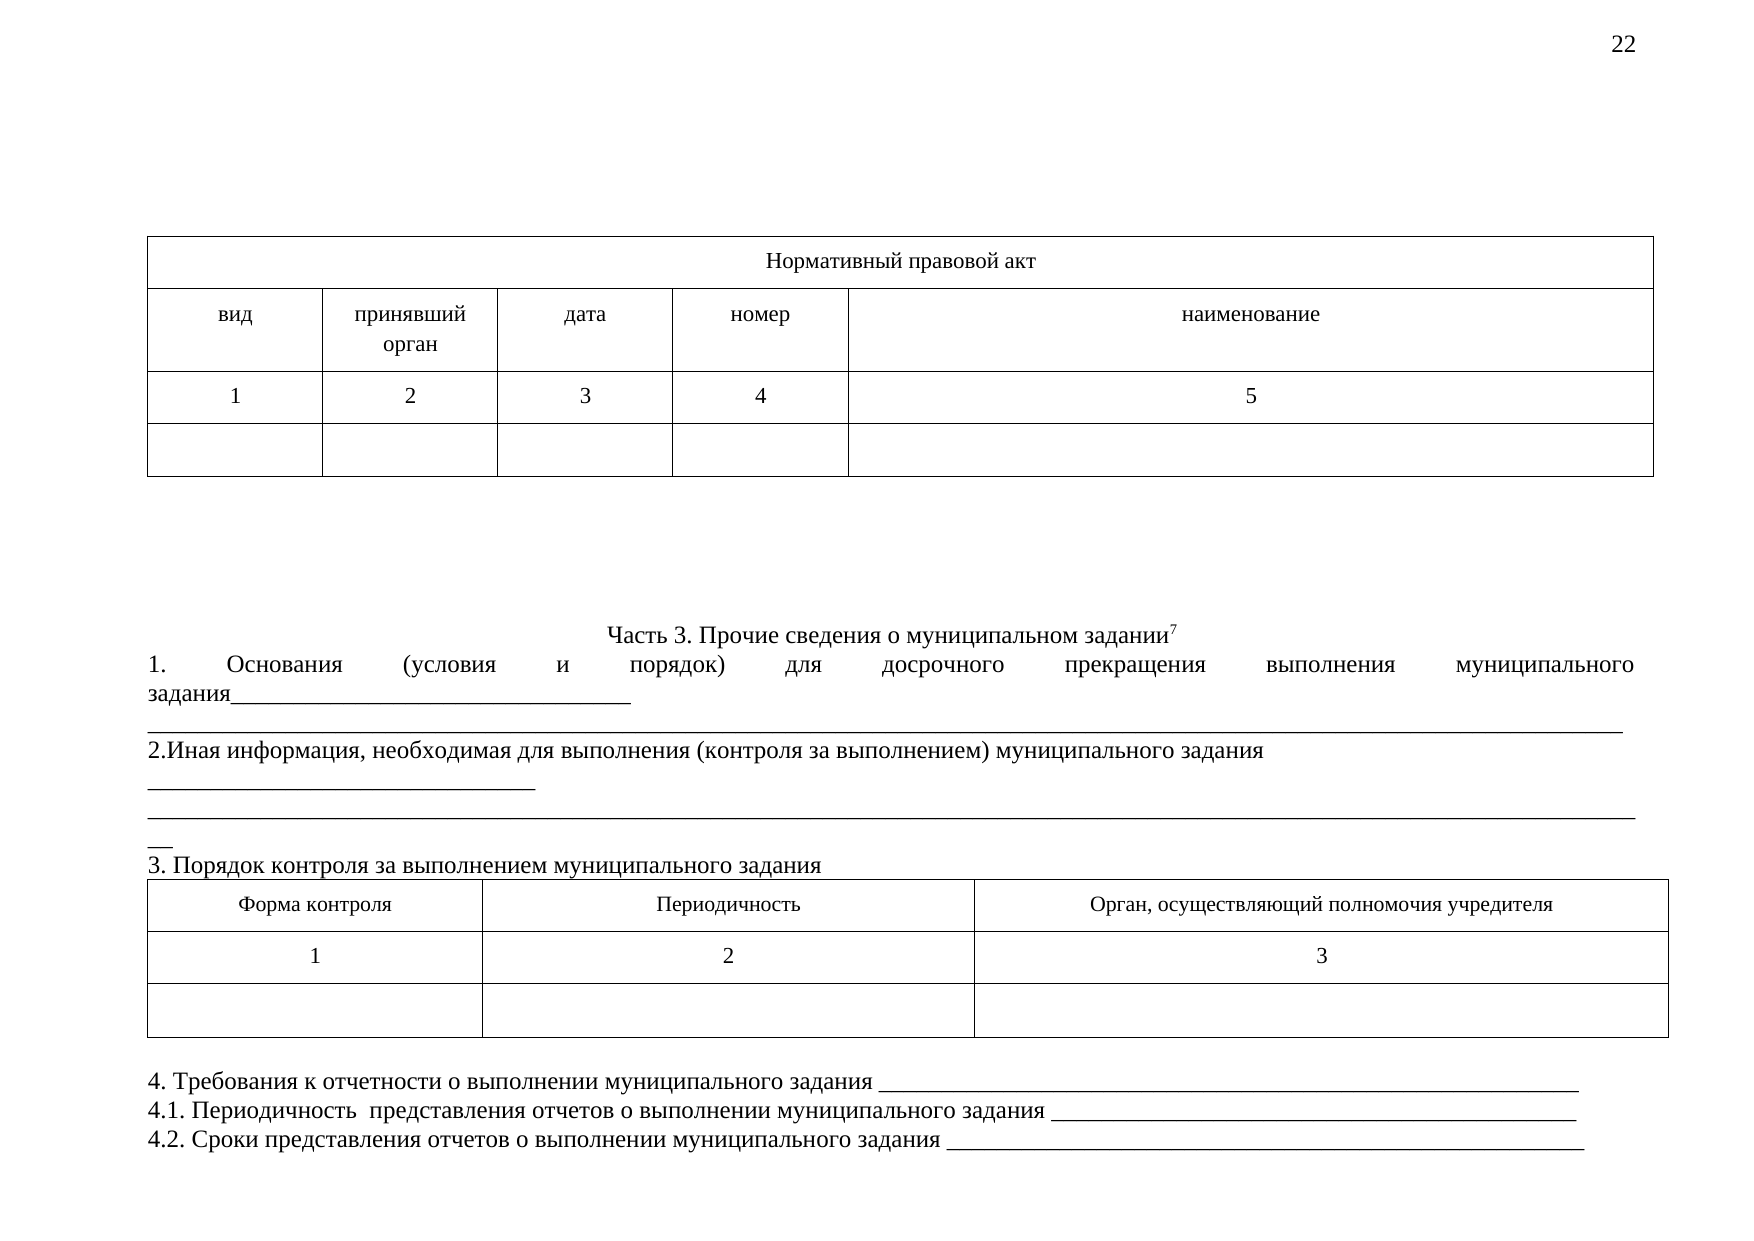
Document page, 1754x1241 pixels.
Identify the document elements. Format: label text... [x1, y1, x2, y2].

table_cell принявший орган [323, 289, 497, 371]
text 4. Требования к отчетности о выполнении муниципального задания ________________________________________________________ [148, 1066, 1636, 1095]
table_header Орган, осуществляющий полномочия учредителя [975, 880, 1668, 931]
table_cell 2 [323, 372, 497, 423]
table_cell вид [148, 289, 322, 371]
table_header Форма контроля [148, 880, 482, 931]
table_cell 3 [975, 932, 1668, 983]
table_cell [483, 984, 974, 1037]
table_cell 1 [148, 372, 322, 423]
text _________________________________________________________________________________________________________________________ [148, 793, 1636, 851]
table_cell 4 [673, 372, 848, 423]
text Часть 3. Прочие сведения о муниципальном задании7 [148, 621, 1636, 649]
text 1. Основания (условия и порядок) для досрочного прекращения выполнения муниципального задания________________________________ [148, 649, 1636, 707]
table_cell 1 [148, 932, 482, 983]
table_cell 3 [498, 372, 672, 423]
table_cell [323, 424, 497, 476]
text 2.Иная информация, необходимая для выполнения (контроля за выполнением) муниципального задания _______________________________ [148, 736, 1636, 793]
table_cell [148, 984, 482, 1037]
text 3. Порядок контроля за выполнением муниципального задания [148, 851, 1636, 879]
table_cell [673, 424, 848, 476]
table_cell 2 [483, 932, 974, 983]
table_cell [849, 424, 1653, 476]
table_header Периодичность [483, 880, 974, 931]
text 4.2. Сроки представления отчетов о выполнении муниципального задания ___________________________________________________ [148, 1124, 1636, 1153]
table_cell 5 [849, 372, 1653, 423]
table_cell номер [673, 289, 848, 371]
table_cell [148, 424, 322, 476]
table_cell дата [498, 289, 672, 371]
table_cell [975, 984, 1668, 1037]
text ______________________________________________________________________________________________________________________ [148, 707, 1636, 736]
table_header Нормативный правовой акт [148, 237, 1653, 288]
text 4.1. Периодичность представления отчетов о выполнении муниципального задания __________________________________________ [148, 1095, 1636, 1124]
table_cell [498, 424, 672, 476]
table_cell наименование [849, 289, 1653, 371]
